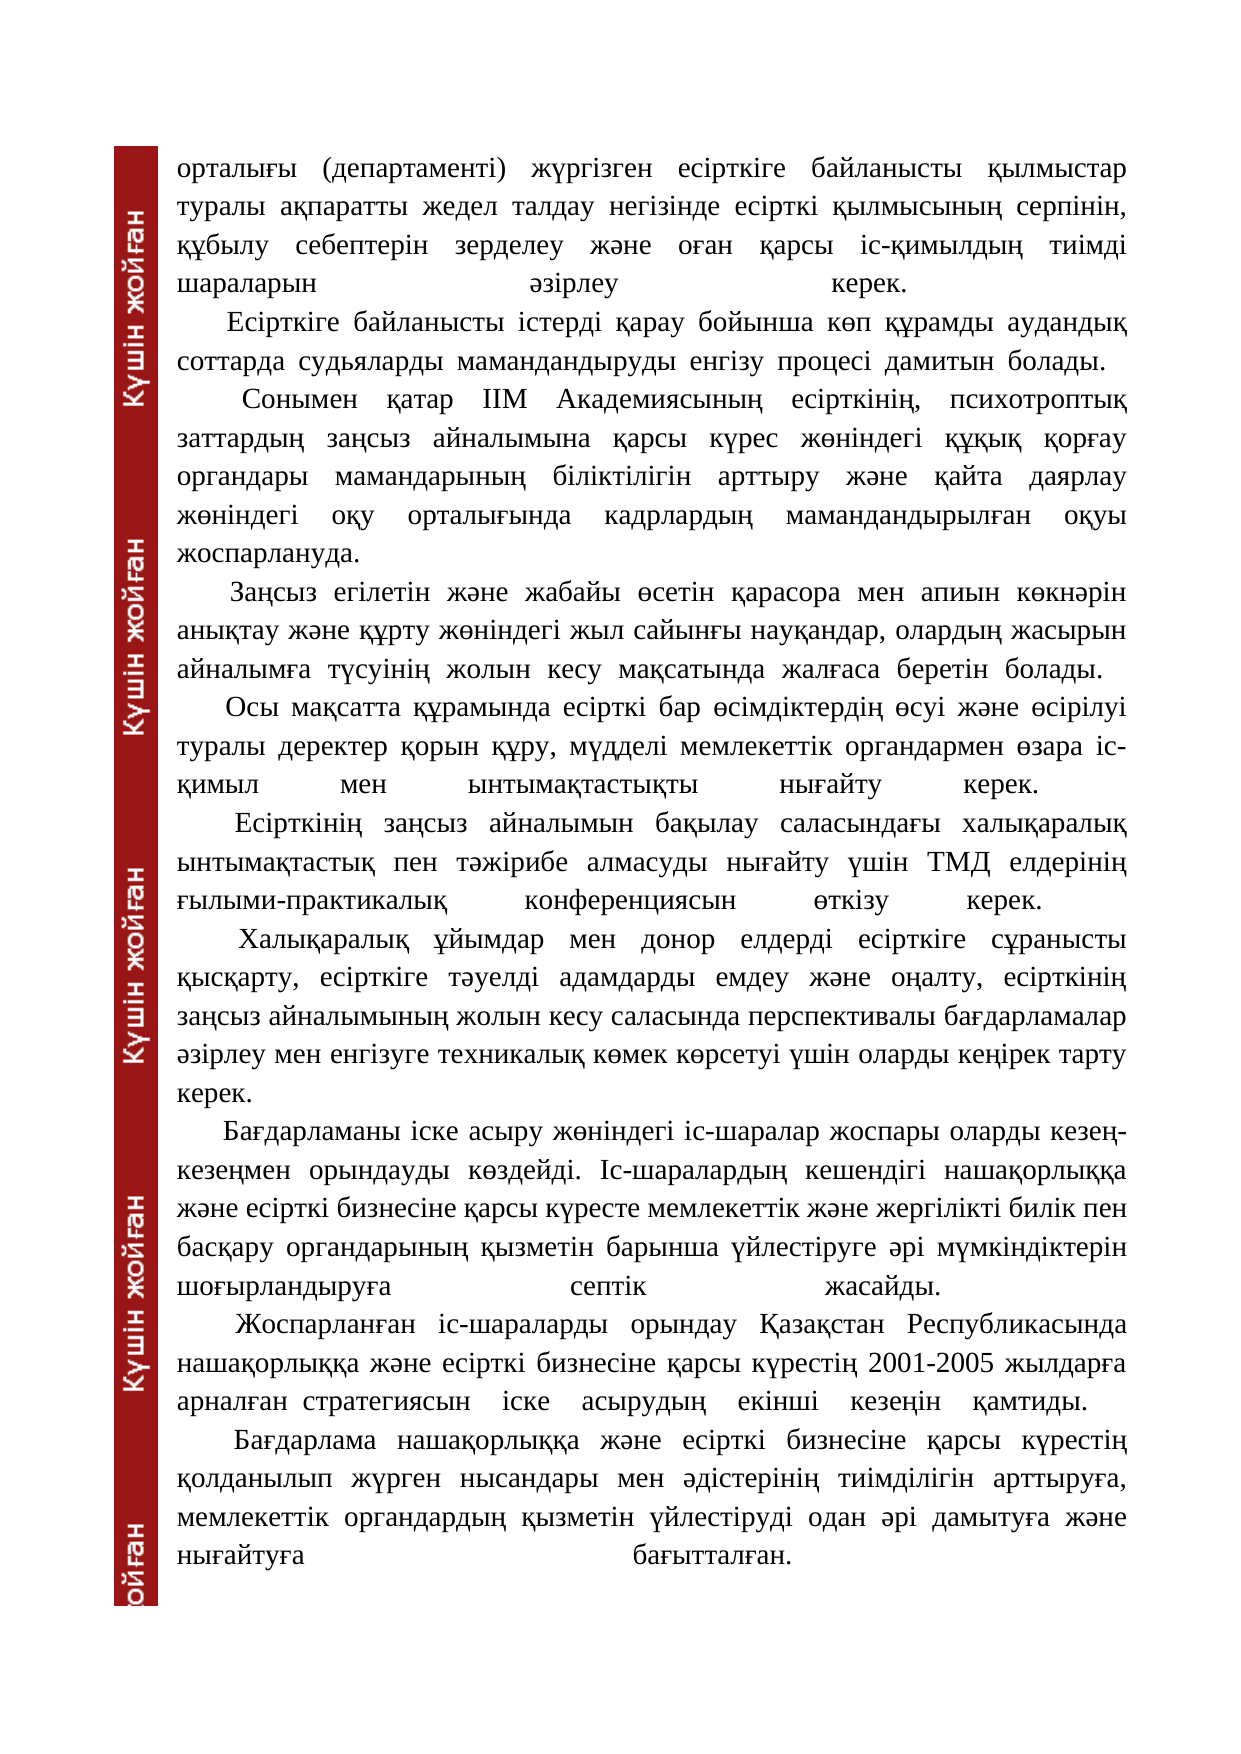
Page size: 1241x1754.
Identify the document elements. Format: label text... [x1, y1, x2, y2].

picture [114, 1571, 158, 1606]
picture [114, 146, 158, 150]
